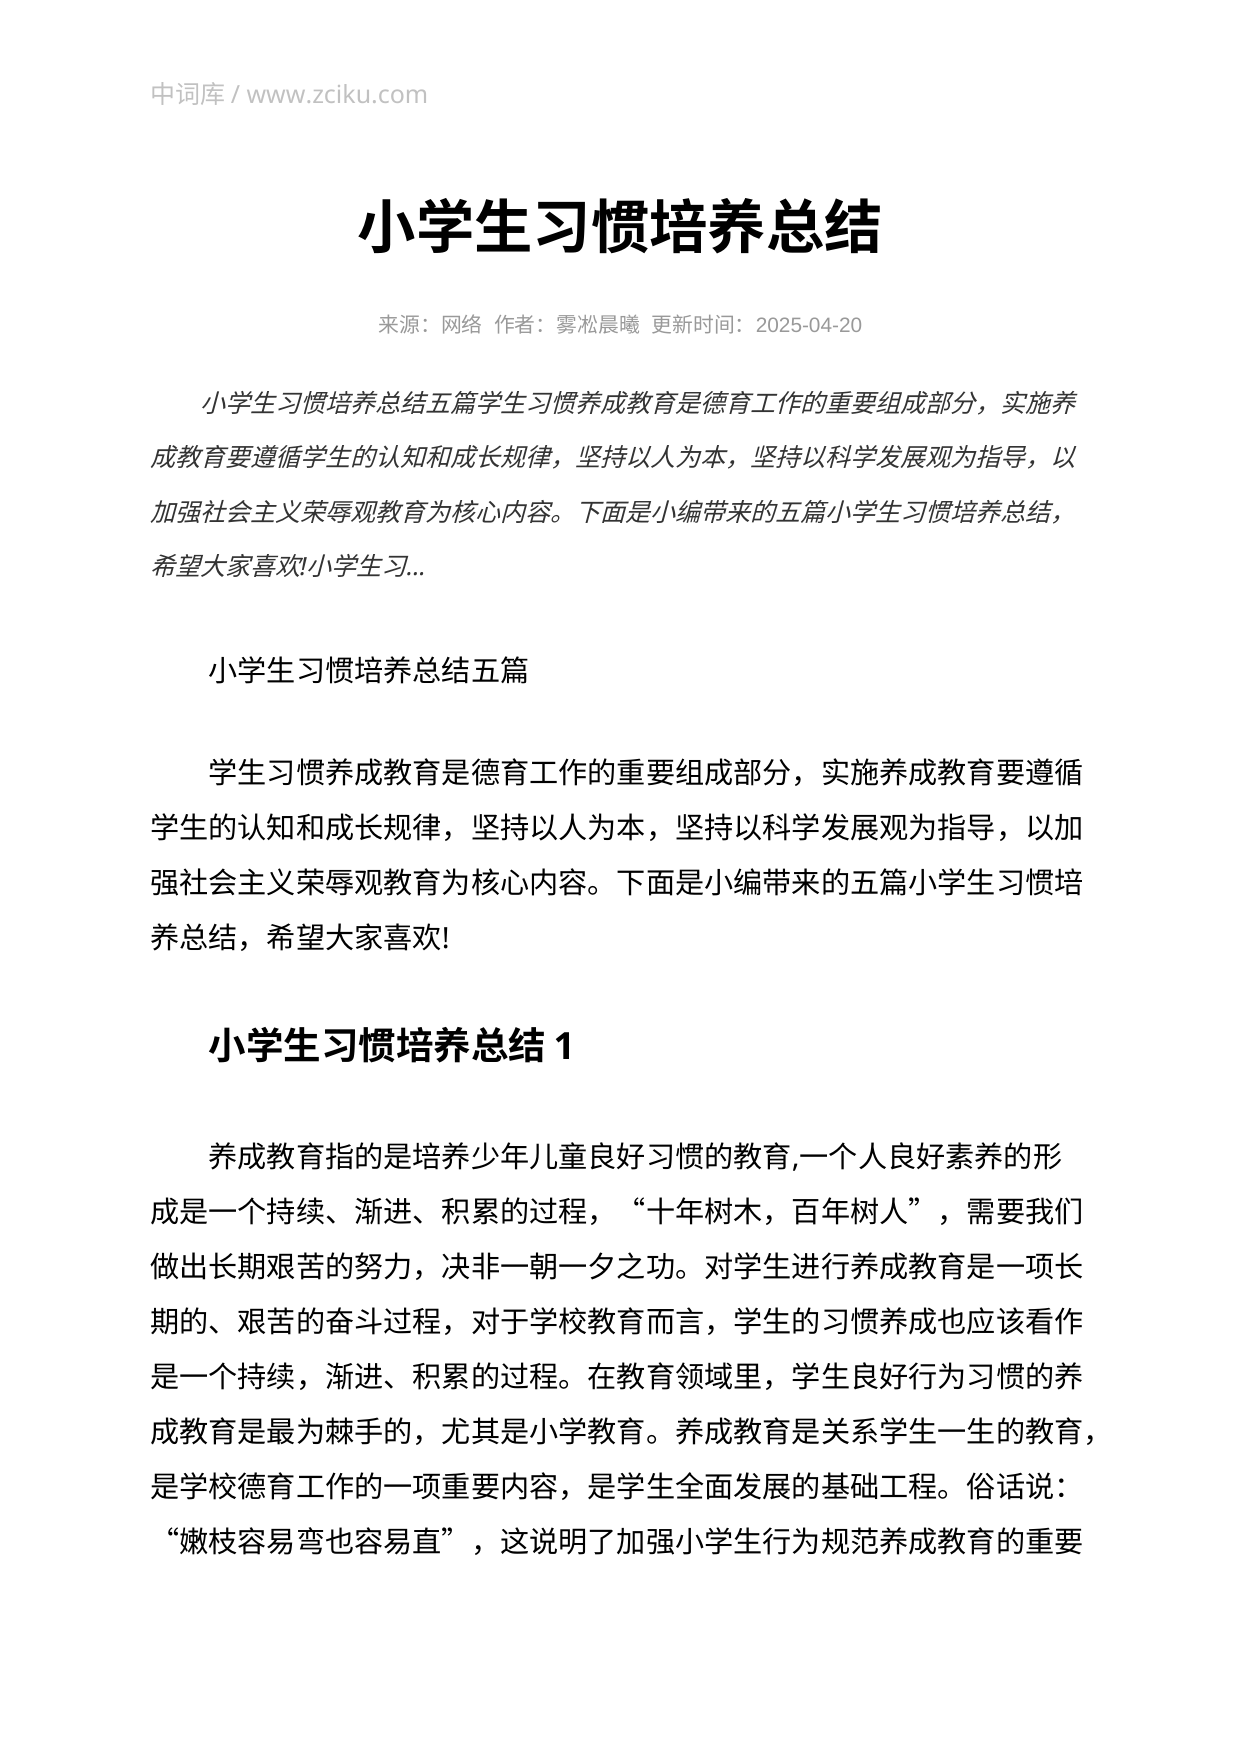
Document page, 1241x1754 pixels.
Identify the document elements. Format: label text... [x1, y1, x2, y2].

text 小学生习惯培养总结1 [150, 1016, 1090, 1071]
subtitle 小学生习惯培养总结 [150, 181, 1090, 266]
text 学生习惯养成教育是德育工作的重要组成部分，实施养成教育要遵循学生的认知和成长规律，坚持以人为本，坚持以科学发展观为指导，以加强社会主义荣辱观教育为核心内容。下面是小编带来的五篇小学生习惯培养总结，希望大家喜欢! [150, 749, 1090, 957]
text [150, 1134, 1090, 1561]
text 小学生习惯培养总结五篇学生习惯养成教育是德育工作的重要组成部分，实施养成教育要遵循学生的认知和成长规律，坚持以人为本，坚持以科学发展观为指导，以加强社会主义荣辱观教育为核心内容。下面是小编带来的五篇小学生习惯培养总结，希望大家喜欢!小学生习... [150, 383, 1090, 583]
text 来源：网络 作者：雾凇晨曦 更新时间：2025-04-20 [150, 313, 1090, 337]
text 小学生习惯培养总结五篇 [150, 648, 1090, 690]
